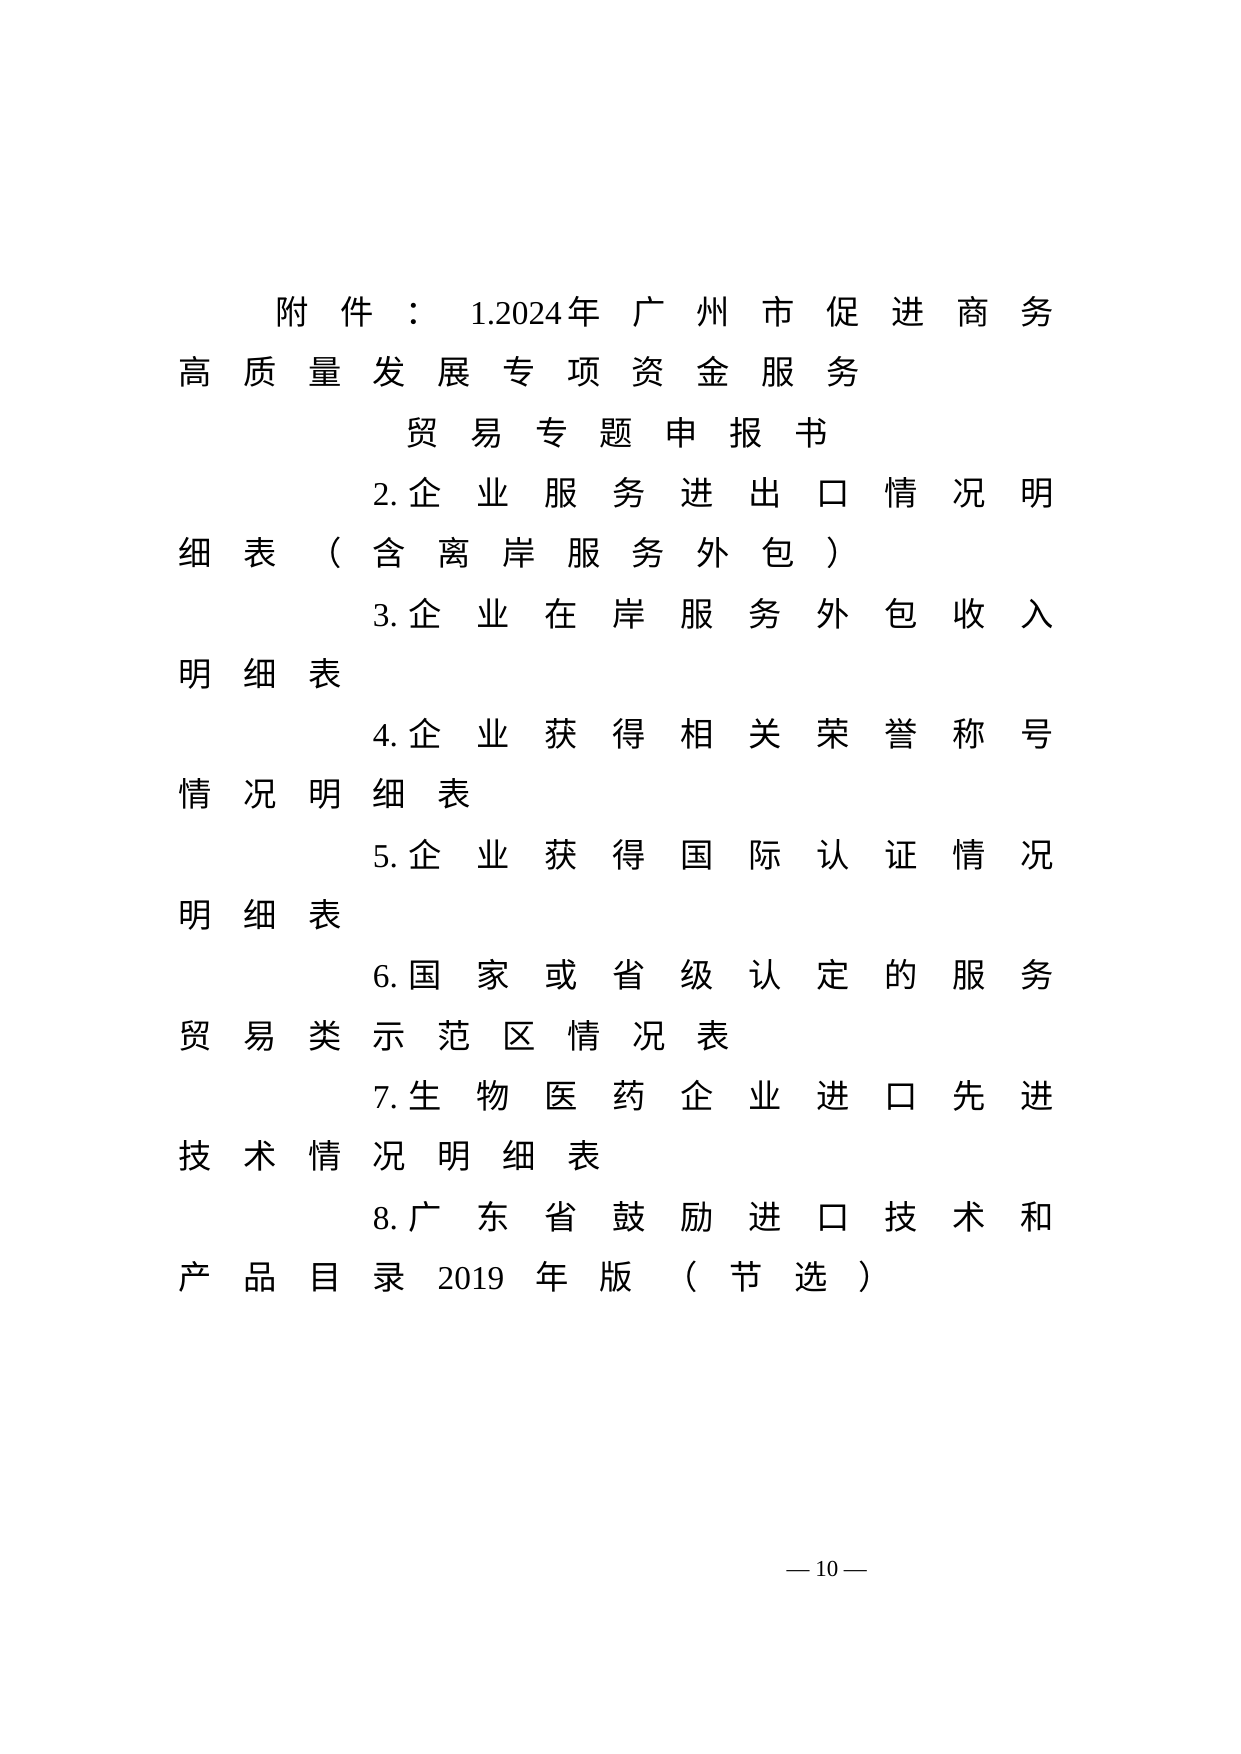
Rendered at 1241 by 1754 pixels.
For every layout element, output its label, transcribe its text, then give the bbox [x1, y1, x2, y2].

text 6.国家或省级认定的服务贸易类示范区情况表 [178, 943, 1085, 1064]
text 3.企业在岸服务外包收入明细表 [178, 581, 1085, 702]
text 4.企业获得相关荣誉称号情况明细表 [178, 702, 1085, 822]
list 贸易专题申报书 [178, 400, 1085, 461]
text 8.广东省鼓励进口技术和产品目录2019年版（节选） [178, 1184, 1085, 1305]
text 5.企业获得国际认证情况明细表 [178, 822, 1085, 943]
text 附件：1.2024年广州市促进商务高质量发展专项资金服务 [178, 280, 1085, 400]
text 7.生物医药企业进口先进技术情况明细表 [178, 1064, 1085, 1184]
text 2.企业服务进出口情况明细表（含离岸服务外包） [178, 461, 1085, 581]
